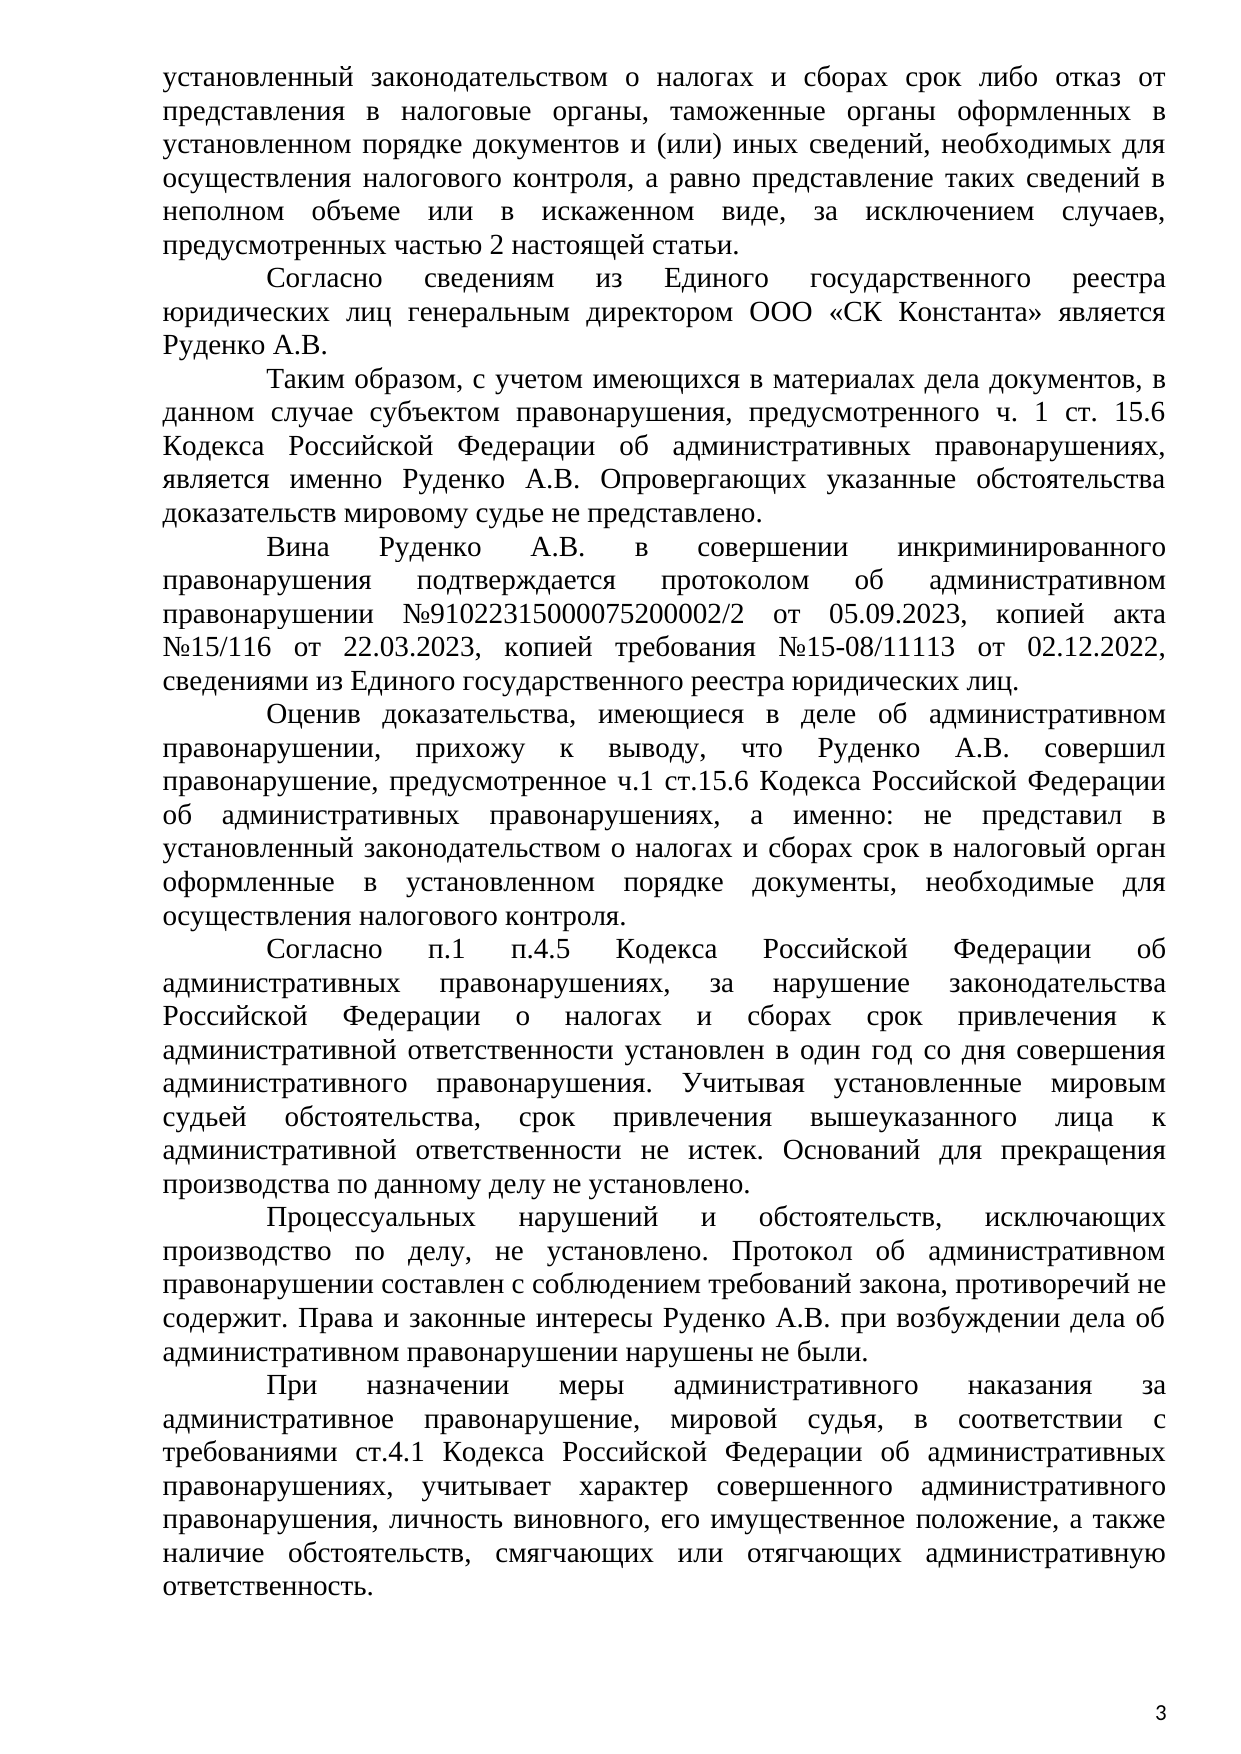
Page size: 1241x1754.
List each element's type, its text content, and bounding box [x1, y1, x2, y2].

text Вина Руденко А.В. в совершении инкриминированного правонарушения подтверждается протоколом об административном правонарушении №91022315000075200002/2 от 05.09.2023, копией акта №15/116 от 22.03.2023, копией требования №15-08/11113 от 02.12.2022, сведениями из Единого государственного реестра юридических лиц. [162, 529, 1167, 696]
text Согласно п.1 п.4.5 Кодекса Российской Федерации об административных правонарушениях, за нарушение законодательства Российской Федерации о налогах и сборах срок привлечения к административной ответственности установлен в один год со дня совершения административного правонарушения. Учитывая установленные мировым судьей обстоятельства, срок привлечения вышеуказанного лица к административной ответственности не истек. Оснований для прекращения производства по данному делу не установлено. [162, 931, 1167, 1199]
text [162, 59, 1167, 260]
text Процессуальных нарушений и обстоятельств, исключающих производство по делу, не установлено. Протокол об административном правонарушении составлен с соблюдением требований закона, противоречий не содержит. Права и законные интересы Руденко А.В. при возбуждении дела об административном правонарушении нарушены не были. [162, 1199, 1167, 1367]
text Согласно сведениям из Единого государственного реестра юридических лиц генеральным директором ООО «СК Константа» является Руденко А.В. [162, 260, 1167, 361]
text Таким образом, с учетом имеющихся в материалах дела документов, в данном случае субъектом правонарушения, предусмотренного ч. 1 ст. 15.6 Кодекса Российской Федерации об административных правонарушениях, является именно Руденко А.В. Опровергающих указанные обстоятельства доказательств мировому судье не представлено. [162, 361, 1167, 529]
text Оценив доказательства, имеющиеся в деле об административном правонарушении, прихожу к выводу, что Руденко А.В. совершил правонарушение, предусмотренное ч.1 ст.15.6 Кодекса Российской Федерации об административных правонарушениях, а именно: не представил в установленный законодательством о налогах и сборах срок в налоговый орган оформленные в установленном порядке документы, необходимые для осуществления налогового контроля. [162, 696, 1167, 931]
text При назначении меры административного наказания за административное правонарушение, мировой судья, в соответствии с требованиями ст.4.1 Кодекса Российской Федерации об административных правонарушениях, учитывает характер совершенного административного правонарушения, личность виновного, его имущественное положение, а также наличие обстоятельств, смягчающих или отягчающих административную ответственность. [162, 1367, 1167, 1602]
